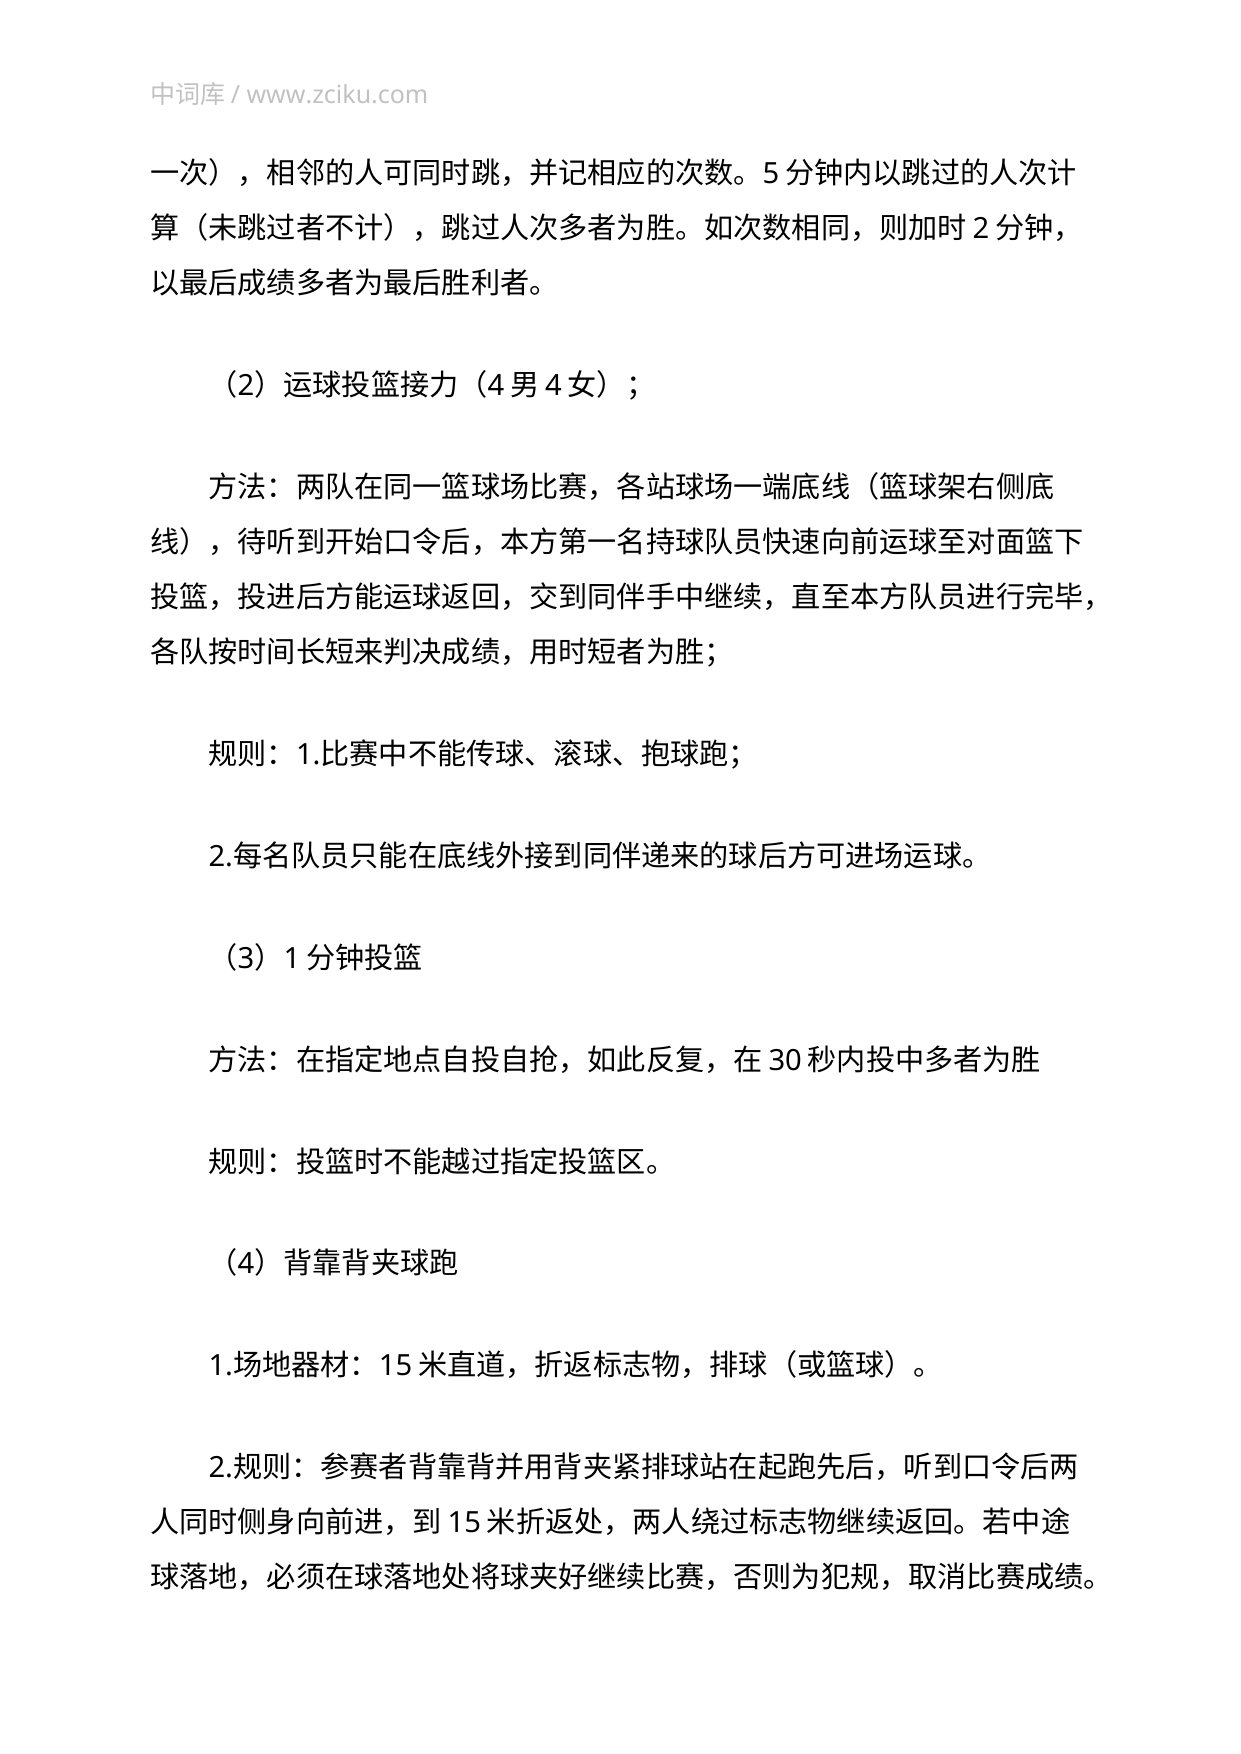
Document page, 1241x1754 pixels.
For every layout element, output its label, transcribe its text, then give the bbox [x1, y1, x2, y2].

text 规则：投篮时不能越过指定投篮区。 [150, 1138, 1090, 1180]
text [150, 150, 1090, 302]
text （2）运球投篮接力（4男4女）； [150, 362, 1090, 404]
text （3）1分钟投篮 [150, 934, 1090, 977]
text 1.场地器材：15米直道，折返标志物，排球（或篮球）。 [150, 1342, 1090, 1384]
text 2.规则：参赛者背靠背并用背夹紧排球站在起跑先后，听到口令后两人同时侧身向前进，到15米折返处，两人绕过标志物继续返回。若中途球落地，必须在球落地处将球夹好继续比赛，否则为犯规，取消比赛成绩。 [150, 1444, 1090, 1596]
text 方法：在指定地点自投自抢，如此反复，在30秒内投中多者为胜 [150, 1036, 1090, 1078]
text （4）背靠背夹球跑 [150, 1240, 1090, 1282]
text 规则：1.比赛中不能传球、滚球、抱球跑； [150, 730, 1090, 773]
text 2.每名队员只能在底线外接到同伴递来的球后方可进场运球。 [150, 832, 1090, 874]
text 方法：两队在同一篮球场比赛，各站球场一端底线（篮球架右侧底线），待听到开始口令后，本方第一名持球队员快速向前运球至对面篮下投篮，投进后方能运球返回，交到同伴手中继续，直至本方队员进行完毕，各队按时间长短来判决成绩，用时短者为胜； [150, 464, 1090, 671]
